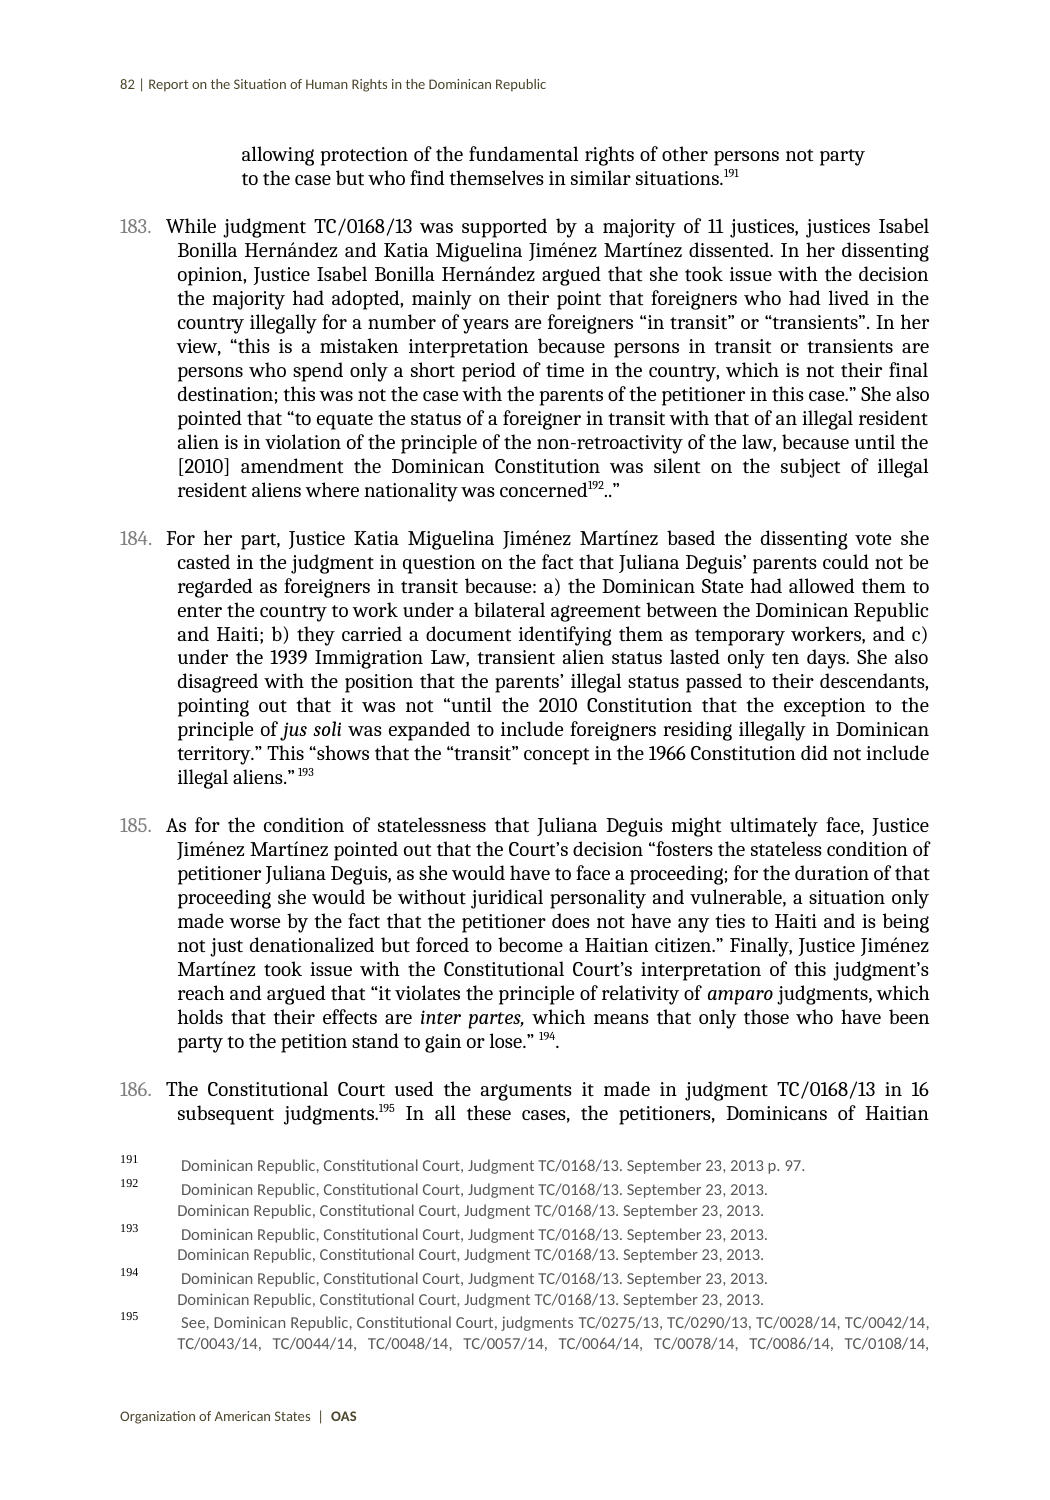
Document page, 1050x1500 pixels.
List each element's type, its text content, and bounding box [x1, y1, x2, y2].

list While judgment TC/0168/13 was supported by a majority of 11 justices, justices Isabel Bonilla Hernández and Katia Miguelina Jiménez Martínez dissented. In her dissenting opinion, Justice Isabel Bonilla Hernández argued that she took issue with the decision the majority had adopted, mainly on their point that foreigners who had lived in the country illegally for a number of years are foreigners “in transit” or “transients”. In her view, “this is a mistaken interpretation because persons in transit or transients are persons who spend only a short period of time in the country, which is not their final destination; this was not the case with the parents of the petitioner in this case.” She also pointed that “to equate the status of a foreigner in transit with that of an illegal resident alien is in violation of the principle of the non-retroactivity of the law, because until the [2010] amendment the Dominican Constitution was silent on the subject of illegal resident aliens where nationality was concerned..” [120, 215, 930, 502]
list As for the condition of statelessness that Juliana Deguis might ultimately face, Justice Jiménez Martínez pointed out that the Court’s decision “fosters the stateless condition of petitioner Juliana Deguis, as she would have to face a proceeding; for the duration of that proceeding she would be without juridical personality and vulnerable, a situation only made worse by the fact that the petitioner does not have any ties to Haiti and is being not just denationalized but forced to become a Haitian citizen.” Finally, Justice Jiménez Martínez took issue with the Constitutional Court’s interpretation of this judgment’s reach and argued that “it violates the principle of relativity of amparo judgments, which holds that their effects are inter partes, which means that only those who have been party to the petition stand to gain or lose.” . [120, 814, 930, 1053]
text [241, 143, 866, 191]
list For her part, Justice Katia Miguelina Jiménez Martínez based the dissenting vote she casted in the judgment in question on the fact that Juliana Deguis’ parents could not be regarded as foreigners in transit because: a) the Dominican State had allowed them to enter the country to work under a bilateral agreement between the Dominican Republic and Haiti; b) they carried a document identifying them as temporary workers, and c) under the 1939 Immigration Law, transient alien status lasted only ten days. She also disagreed with the position that the parents’ illegal status passed to their descendants, pointing out that it was not “until the 2010 Constitution that the exception to the principle of jus soli was expanded to include foreigners residing illegally in Dominican territory.” This “shows that the “transit” concept in the 1966 Constitution did not include illegal aliens.” [120, 526, 930, 790]
